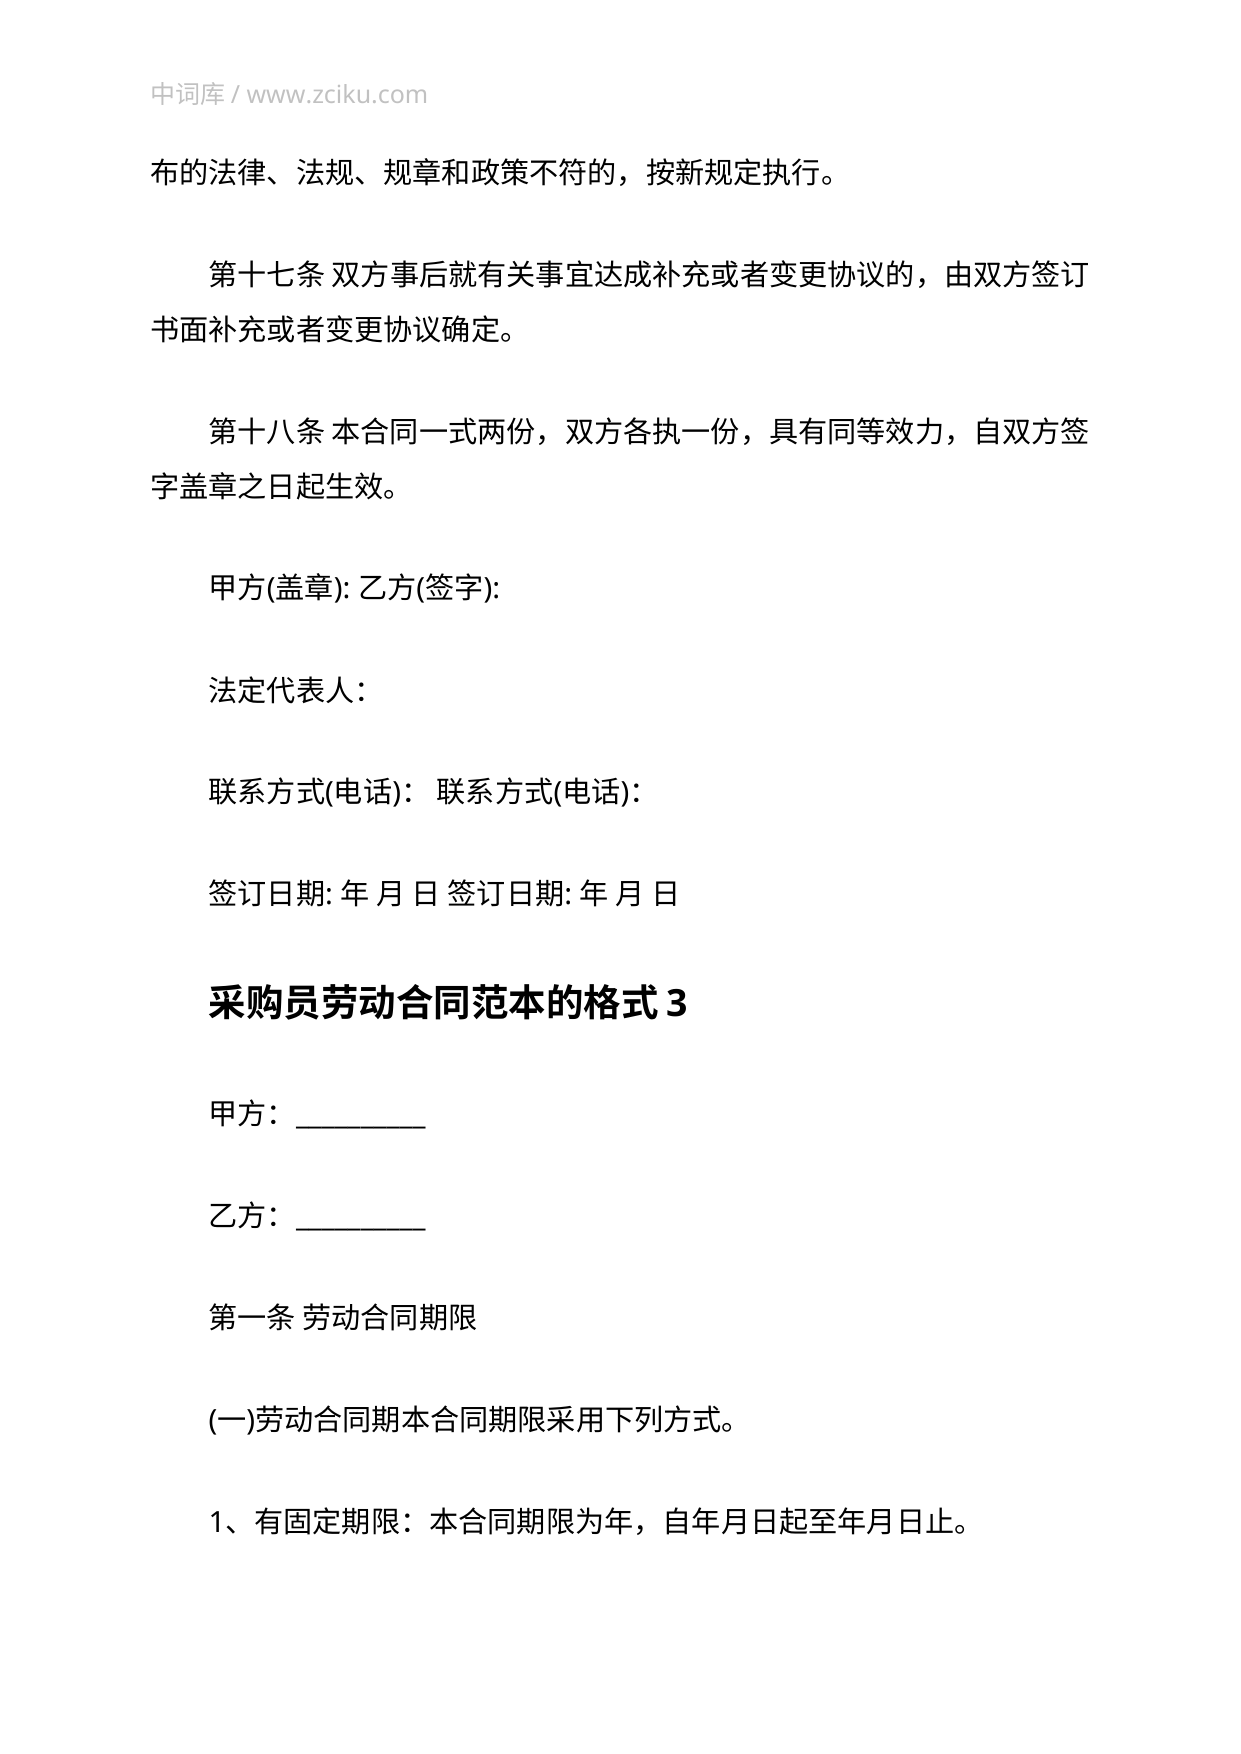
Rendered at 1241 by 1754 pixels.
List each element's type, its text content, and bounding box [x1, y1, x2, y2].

text 甲方(盖章): 乙方(签字): [150, 565, 1090, 607]
text 第一条 劳动合同期限 [150, 1294, 1090, 1337]
text 第十七条 双方事后就有关事宜达成补充或者变更协议的，由双方签订书面补充或者变更协议确定。 [150, 252, 1090, 349]
text 乙方：__________ [150, 1192, 1090, 1235]
text 签订日期: 年 月 日 签订日期: 年 月 日 [150, 871, 1090, 913]
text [150, 150, 1090, 192]
text 第十八条 本合同一式两份，双方各执一份，具有同等效力，自双方签字盖章之日起生效。 [150, 408, 1090, 506]
text 采购员劳动合同范本的格式3 [150, 973, 1090, 1027]
text 甲方：__________ [150, 1090, 1090, 1133]
text 1、有固定期限：本合同期限为年，自年月日起至年月日止。 [150, 1498, 1090, 1541]
text 法定代表人： [150, 667, 1090, 709]
text (一)劳动合同期本合同期限采用下列方式。 [150, 1396, 1090, 1438]
text 联系方式(电话)： 联系方式(电话)： [150, 769, 1090, 811]
